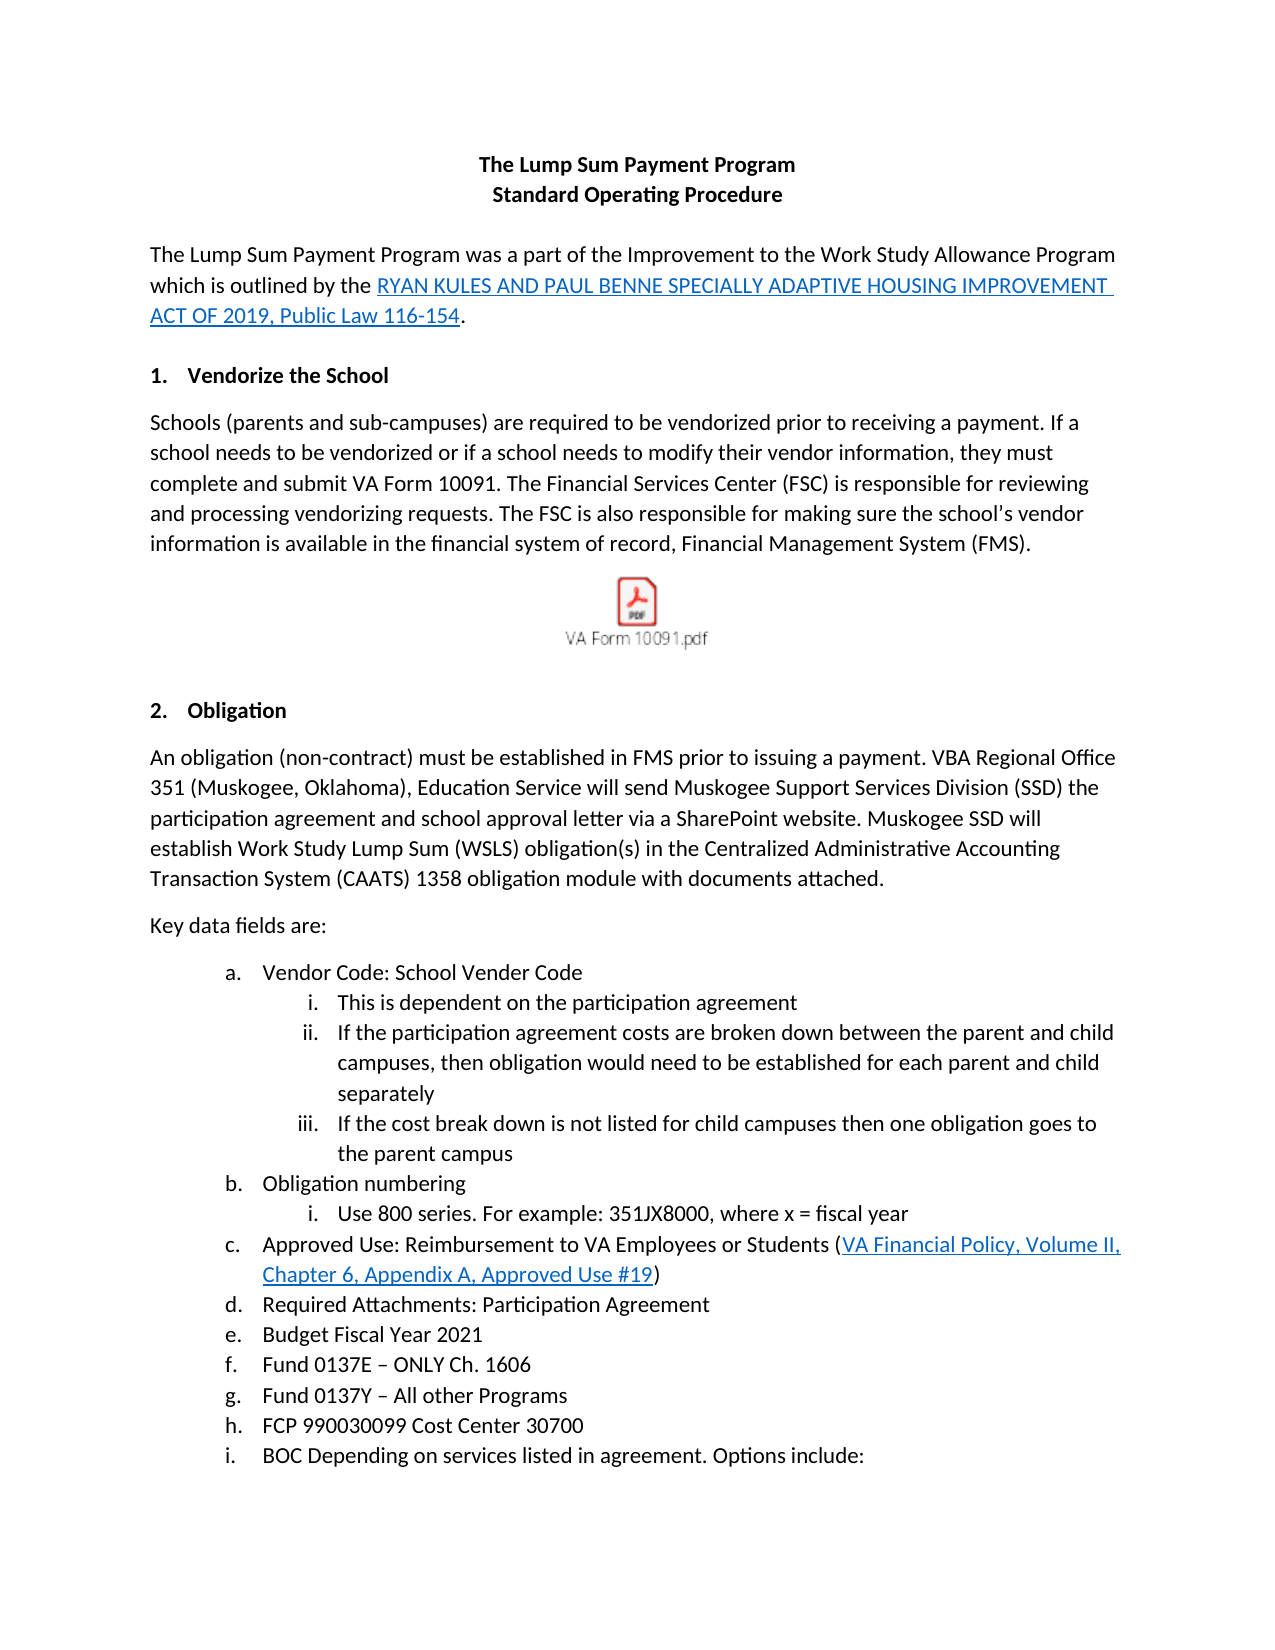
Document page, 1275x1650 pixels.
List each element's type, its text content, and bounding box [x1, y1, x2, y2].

list Obligation numbering [225, 1169, 1125, 1197]
list Vendorize the School [150, 361, 1125, 389]
list Fund 0137E – ONLY Ch. 1606 [225, 1351, 1125, 1379]
text Schools (parents and sub-campuses) are required to be vendorized prior to receiving a payment. If a school needs to be vendorized or if a school needs to modify their vendor information, they must complete and submit VA Form 10091. The Financial Services Center (FSC) is responsible for reviewing and processing vendorizing requests. The FSC is also responsible for making sure the school’s vendor information is available in the financial system of record, Financial Management System (FMS). [150, 408, 1125, 557]
text The Lump Sum Payment Program was a part of the Improvement to the Work Study Allowance Program which is outlined by the RYAN KULES AND PAUL BENNE SPECIALLY ADAPTIVE HOUSING IMPROVEMENT ACT OF 2019, Public Law 116-154. [150, 241, 1125, 329]
text Key data fields are: [150, 911, 1125, 939]
text The Lump Sum Payment Program [150, 150, 1125, 178]
text An obligation (non-contract) must be established in FMS prior to issuing a payment. VBA Regional Office 351 (Muskogee, Oklahoma), Education Service will send Muskogee Support Services Division (SSD) the participation agreement and school approval letter via a SharePoint website. Muskogee SSD will establish Work Study Lump Sum (WSLS) obligation(s) in the Centralized Administrative Accounting Transaction System (CAATS) 1358 obligation module with documents attached. [150, 743, 1125, 892]
list If the participation agreement costs are broken down between the parent and child campuses, then obligation would need to be established for each parent and child separately [319, 1018, 1125, 1107]
list Fund 0137Y – All other Programs [225, 1381, 1125, 1409]
list If the cost break down is not listed for child campuses then one obligation goes to the parent campus [319, 1109, 1125, 1167]
list Budget Fiscal Year 2021 [225, 1320, 1125, 1348]
list Vendor Code: School Vender Code [225, 958, 1125, 986]
list Obligation [150, 696, 1125, 724]
list FCP 990030099 Cost Center 30700 [225, 1411, 1125, 1439]
list Approved Use: Reimbursement to VA Employees or Students (VA Financial Policy, Volume II, Chapter 6, Appendix A, Approved Use #19) [225, 1230, 1125, 1288]
text Standard Operating Procedure [150, 180, 1125, 208]
list This is dependent on the participation agreement [319, 988, 1125, 1016]
list BOC Depending on services listed in agreement. Options include: [225, 1441, 1125, 1469]
list Required Attachments: Participation Agreement [225, 1290, 1125, 1318]
list Use 800 series. For example: 351JX8000, where x = fiscal year [319, 1199, 1125, 1228]
